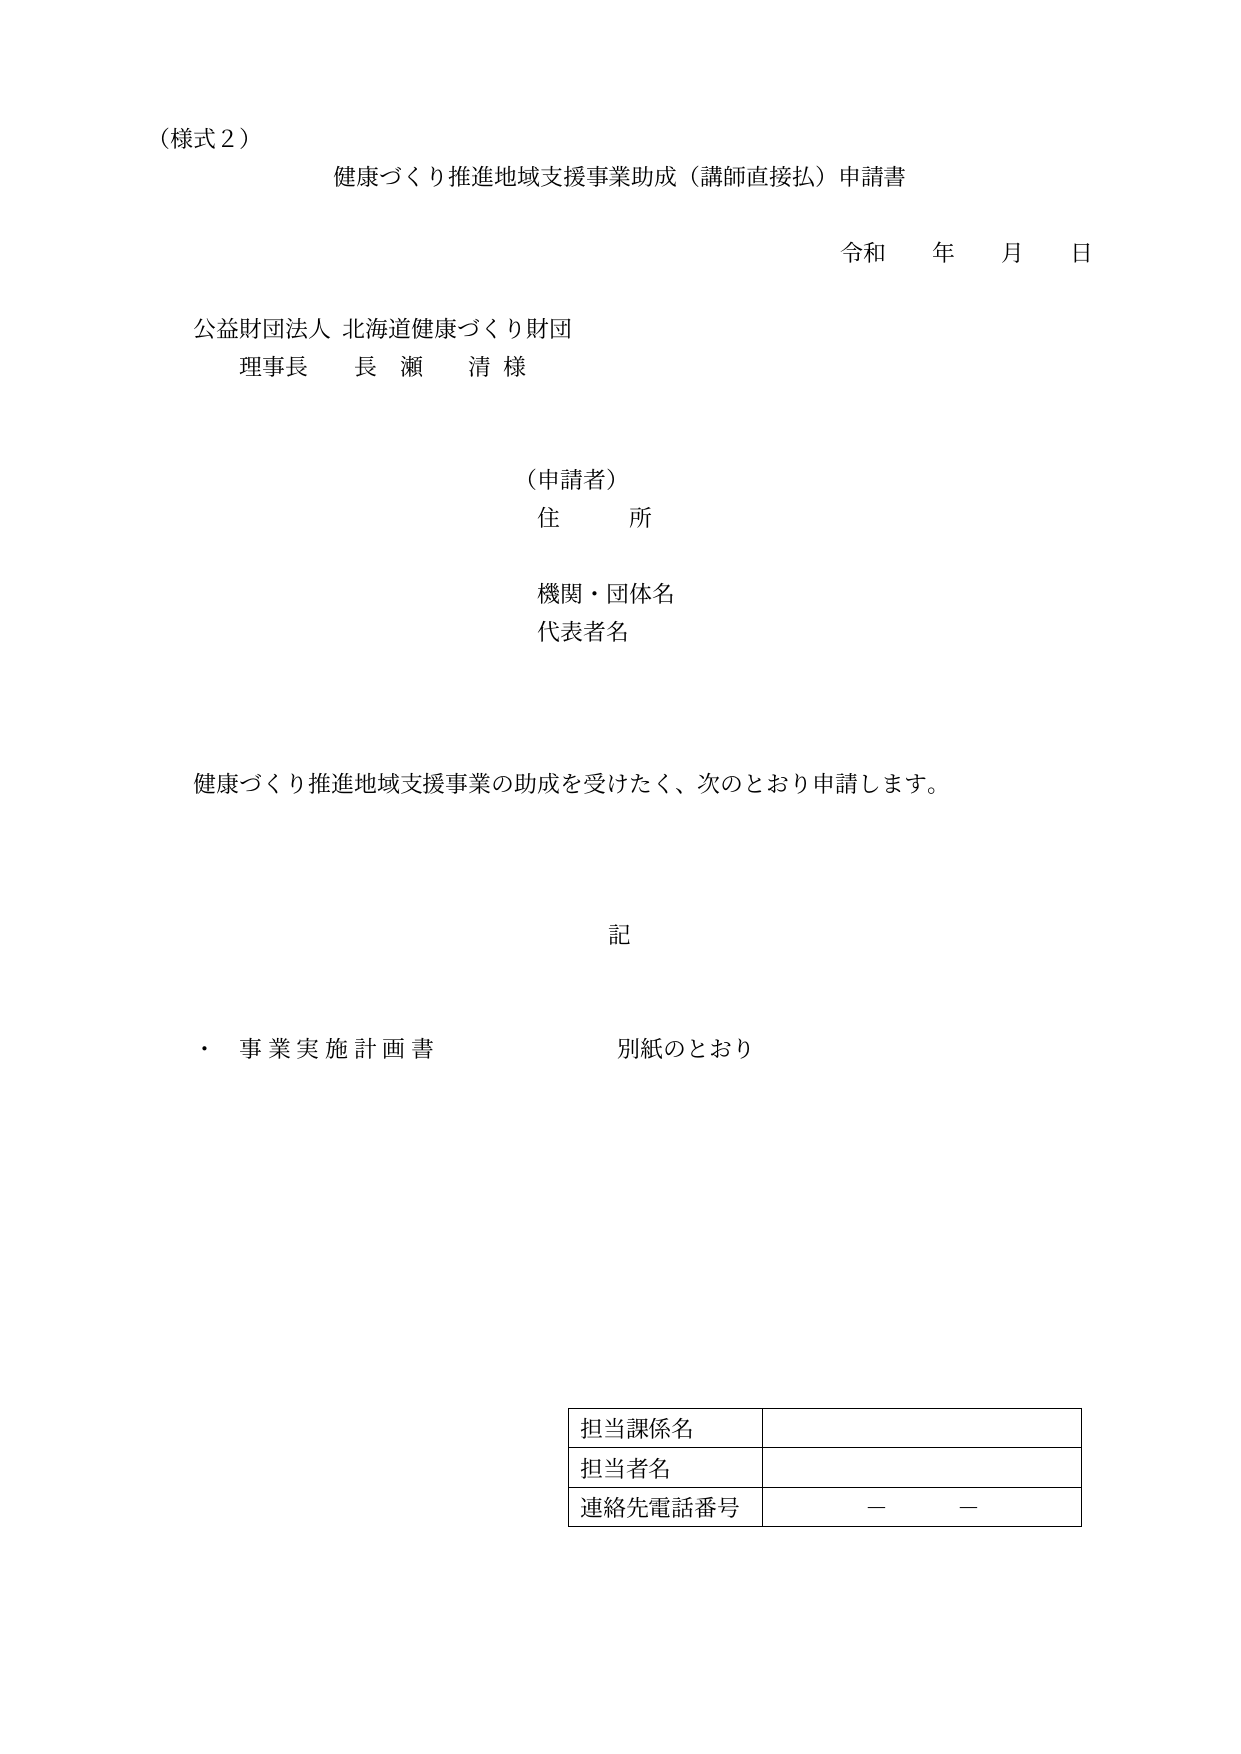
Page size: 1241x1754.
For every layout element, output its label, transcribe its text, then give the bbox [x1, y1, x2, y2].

text 記 [148, 915, 1092, 953]
text 公益財団法人 北海道健康づくり財団 [148, 308, 1092, 346]
table_header 担当課係名 [569, 1409, 762, 1447]
text （申請者） [148, 460, 1092, 498]
text 令和 年 月 日 [148, 232, 1092, 270]
table_cell 担当者名 [569, 1448, 762, 1487]
text 代表者名 [148, 612, 1092, 649]
text 健康づくり推進地域支援事業の助成を受けたく、次のとおり申請します。 [148, 763, 1092, 801]
text ・ 事業実施計画書 別紙のとおり [148, 1029, 1092, 1067]
text 健康づくり推進地域支援事業助成（講師直接払）申請書 [148, 157, 1092, 194]
text 機関・団体名 [148, 574, 1092, 612]
table_cell [763, 1448, 1081, 1487]
table_cell － － [763, 1488, 1081, 1526]
text （様式２） [148, 119, 1092, 157]
text 理事長 長 瀬 清 様 [148, 346, 1092, 384]
table_header [763, 1409, 1081, 1447]
table_cell 連絡先電話番号 [569, 1488, 762, 1526]
text 住 所 [148, 498, 1092, 536]
